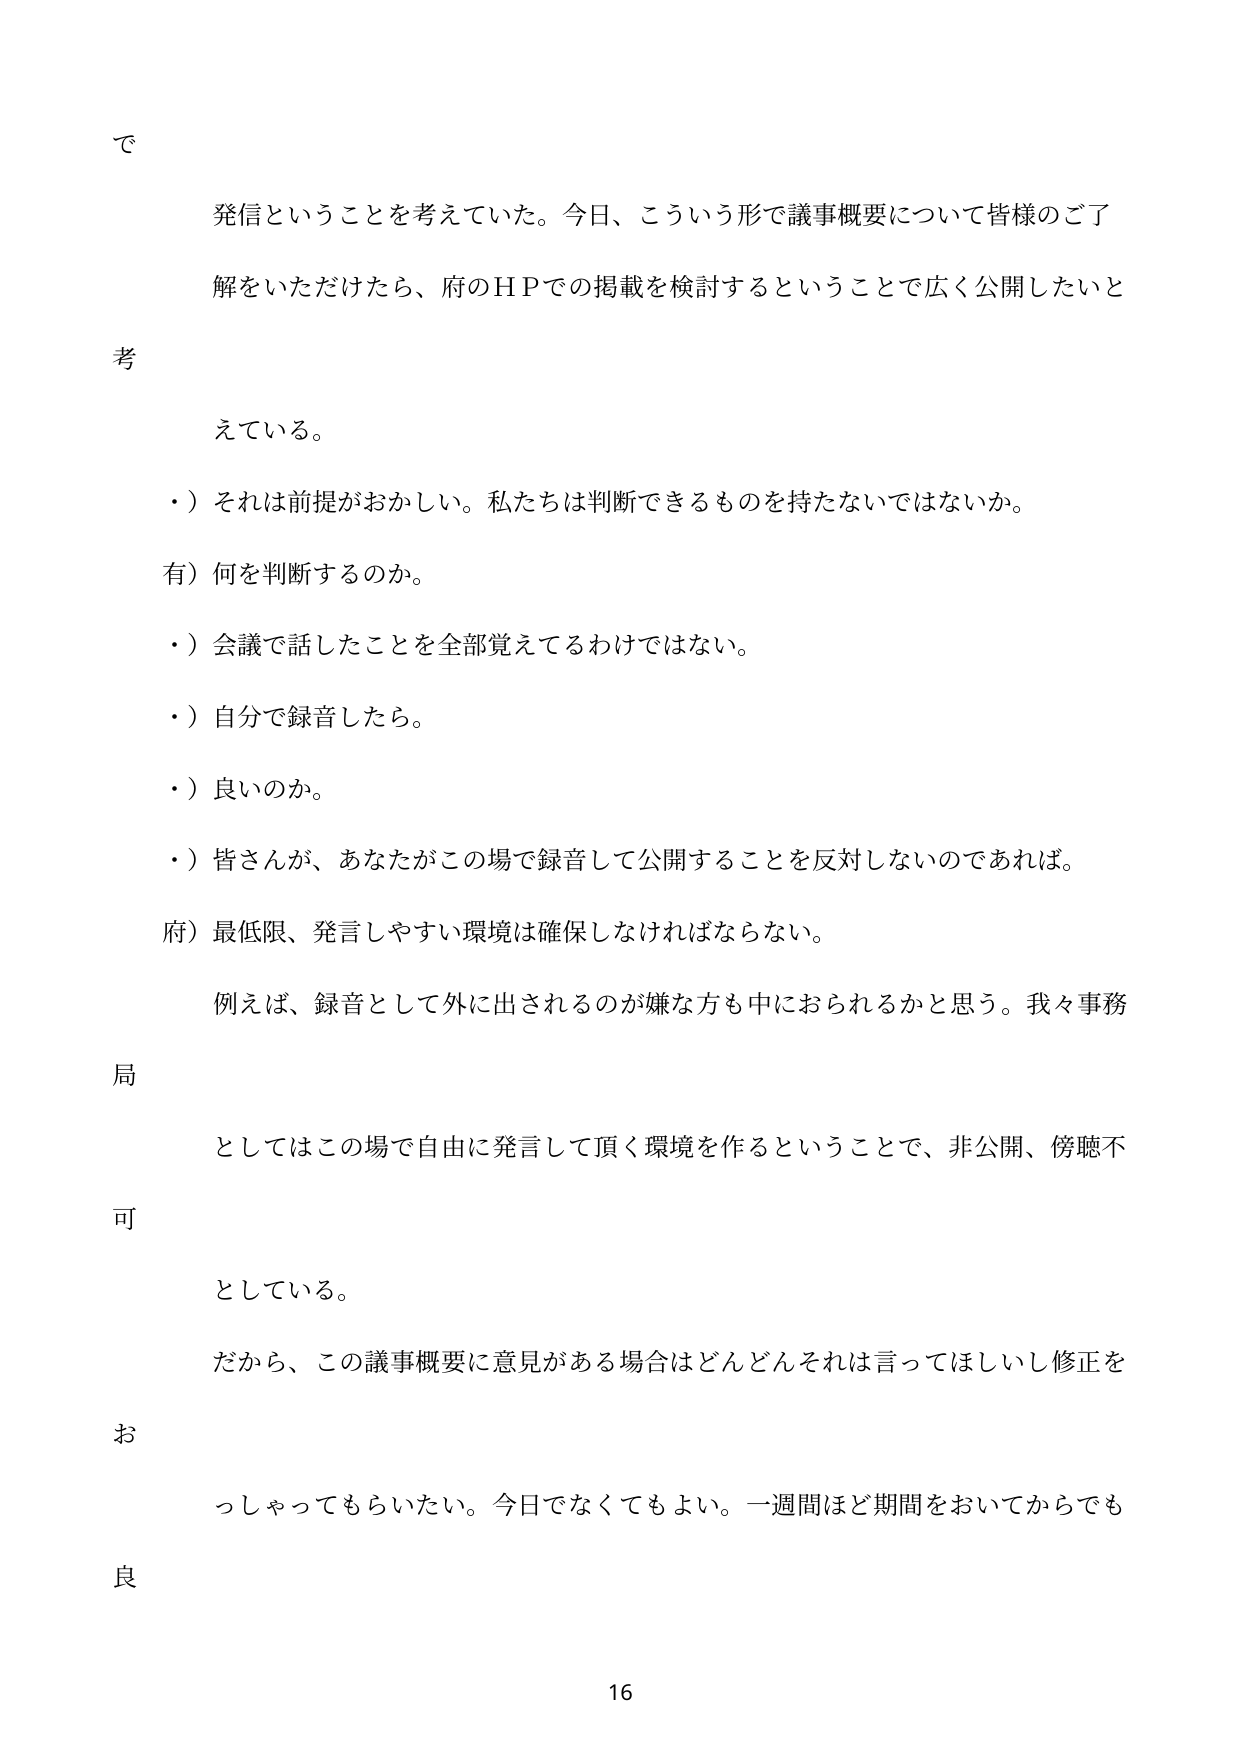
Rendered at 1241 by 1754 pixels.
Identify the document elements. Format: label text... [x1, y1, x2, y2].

text ・）良いのか。 [112, 752, 1128, 823]
text 例えば、録音として外に出されるのが嫌な方も中におられるかと思う。我々事務局 [112, 967, 1128, 1110]
text ・）それは前提がおかしい。私たちは判断できるものを持たないではないか。 [112, 465, 1128, 537]
text 発信ということを考えていた。今日、こういう形で議事概要について皆様のご了 [112, 178, 1128, 250]
text っしゃってもらいたい。今日でなくてもよい。一週間ほど期間をおいてからでも良 [112, 1468, 1128, 1612]
text としてはこの場で自由に発言して頂く環境を作るということで、非公開、傍聴不可 [112, 1110, 1128, 1253]
text ・）自分で録音したら。 [112, 680, 1128, 752]
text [112, 107, 1128, 178]
text 有）何を判断するのか。 [112, 537, 1128, 608]
text 府）最低限、発言しやすい環境は確保しなければならない。 [112, 895, 1128, 967]
text ・）皆さんが、あなたがこの場で録音して公開することを反対しないのであれば。 [112, 823, 1128, 895]
text えている。 [112, 393, 1128, 465]
text だから、この議事概要に意見がある場合はどんどんそれは言ってほしいし修正をお [112, 1325, 1128, 1468]
text 解をいただけたら、府のＨＰでの掲載を検討するということで広く公開したいと考 [112, 250, 1128, 393]
text としている。 [112, 1253, 1128, 1325]
text ・）会議で話したことを全部覚えてるわけではない。 [112, 608, 1128, 680]
